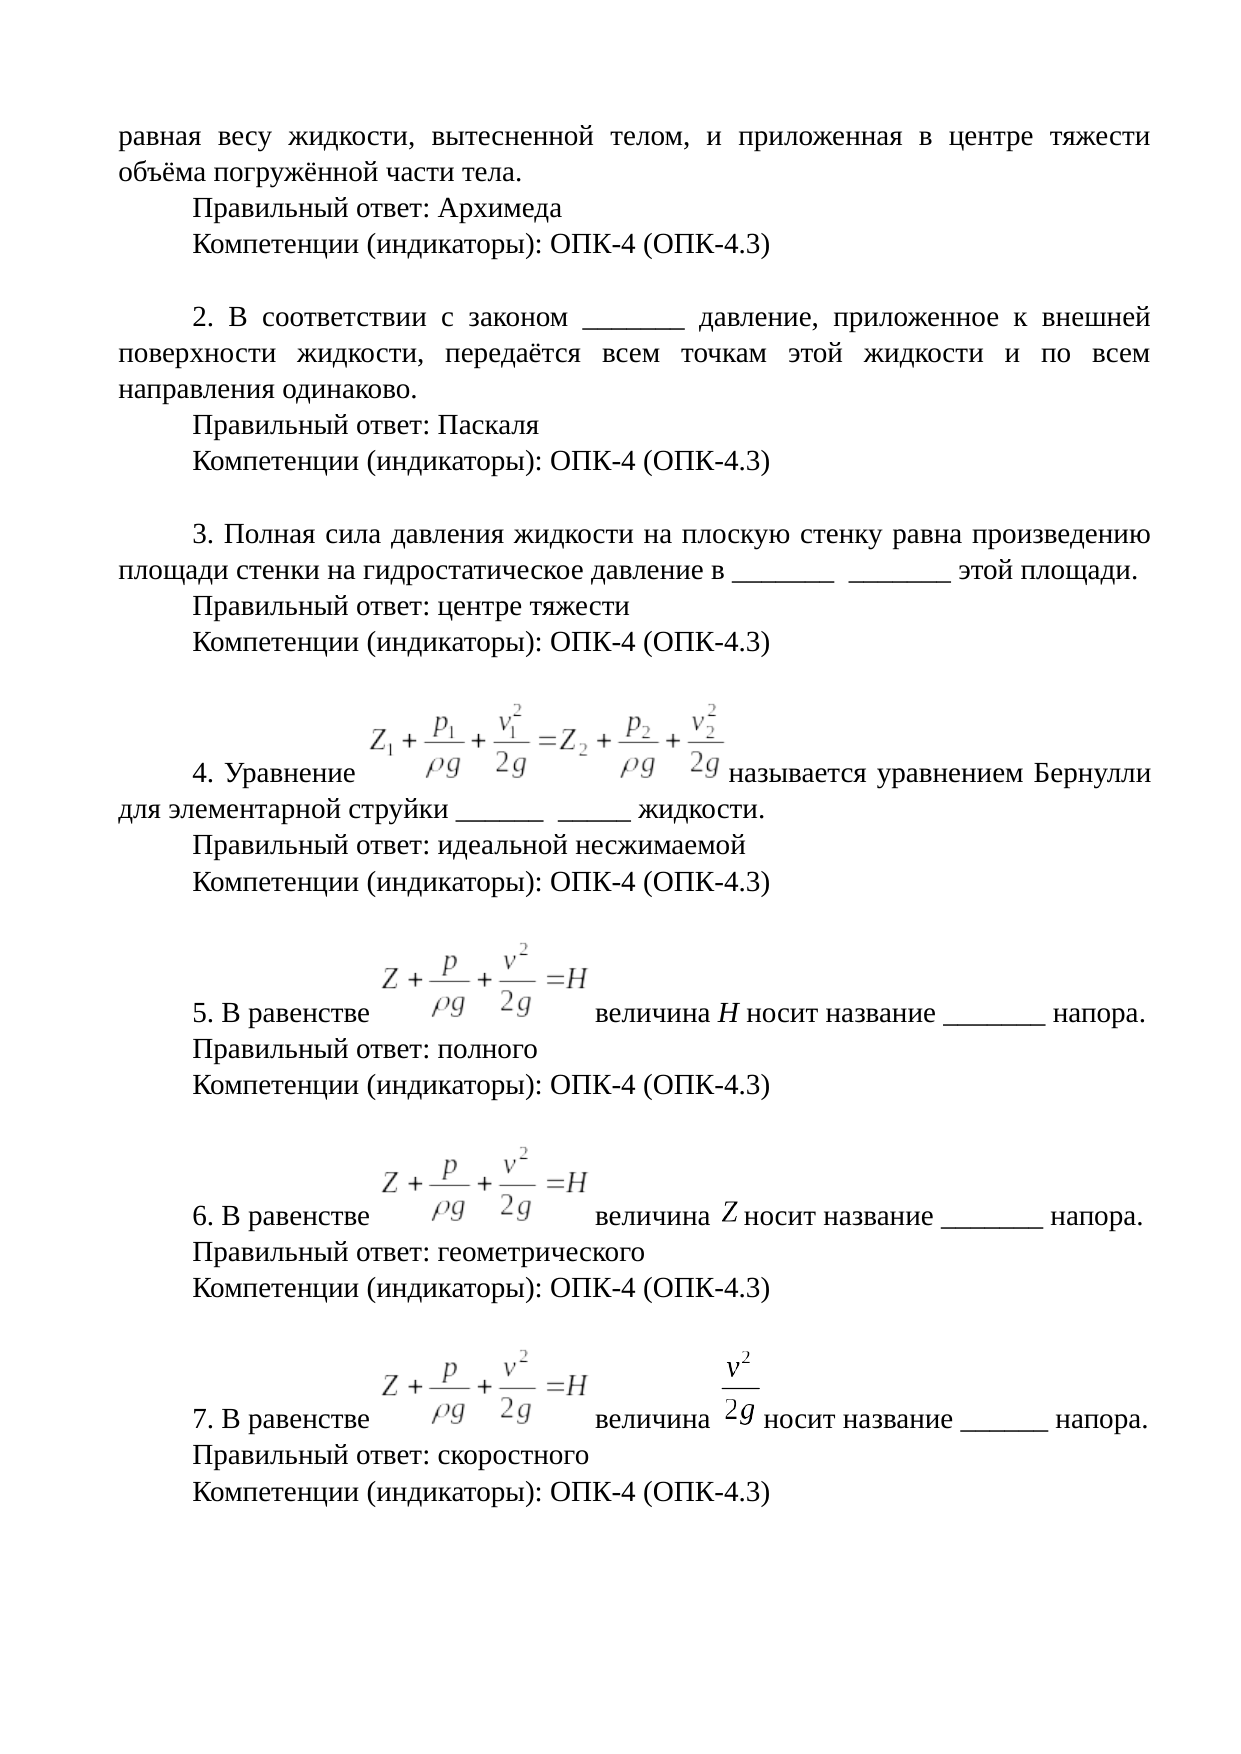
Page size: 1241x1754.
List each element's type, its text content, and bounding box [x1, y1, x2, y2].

list Компетенции (индикаторы): ОПК-4 (ОПК-4.3) [118, 624, 1152, 658]
text Правильный ответ: центре тяжести [118, 588, 1152, 622]
list Компетенции (индикаторы): ОПК-4 (ОПК-4.3) [118, 864, 1152, 897]
text Правильный ответ: Паскаля [118, 407, 1152, 441]
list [118, 1270, 1152, 1304]
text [118, 118, 1152, 188]
text Правильный ответ: Архимеда [118, 190, 1152, 224]
text Правильный ответ: геометрического [118, 1234, 1152, 1268]
text 3. Полная сила давления жидкости на плоскую стенку равна произведению площади стенки на гидростатическое давление в _______ _______ этой площади. [118, 516, 1152, 585]
text 5. В равенстве величина Н носит название _______ напора. [118, 936, 1152, 1028]
text Правильный ответ: скоростного [118, 1437, 1152, 1471]
list Компетенции (индикаторы): ОПК-4 (ОПК-4.3) [118, 443, 1152, 477]
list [118, 1474, 1152, 1507]
list Компетенции (индикаторы): ОПК-4 (ОПК-4.3) [118, 227, 1152, 260]
text Правильный ответ: полного [118, 1031, 1152, 1064]
text 6. В равенстве величина носит название _______ напора. [118, 1139, 1152, 1232]
text 7. В равенстве величина носит название ______ напора. [118, 1343, 1152, 1435]
text Правильный ответ: идеальной несжимаемой [118, 827, 1152, 861]
text 4. Уравнение называется уравнением Бернулли для элементарной струйки ______ _____ жидкости. [118, 696, 1152, 825]
text 2. В соответствии с законом _______ давление, приложенное к внешней поверхности жидкости, передаётся всем точкам этой жидкости и по всем направления одинаково. [118, 299, 1152, 405]
list Компетенции (индикаторы): ОПК-4 (ОПК-4.3) [118, 1067, 1152, 1101]
